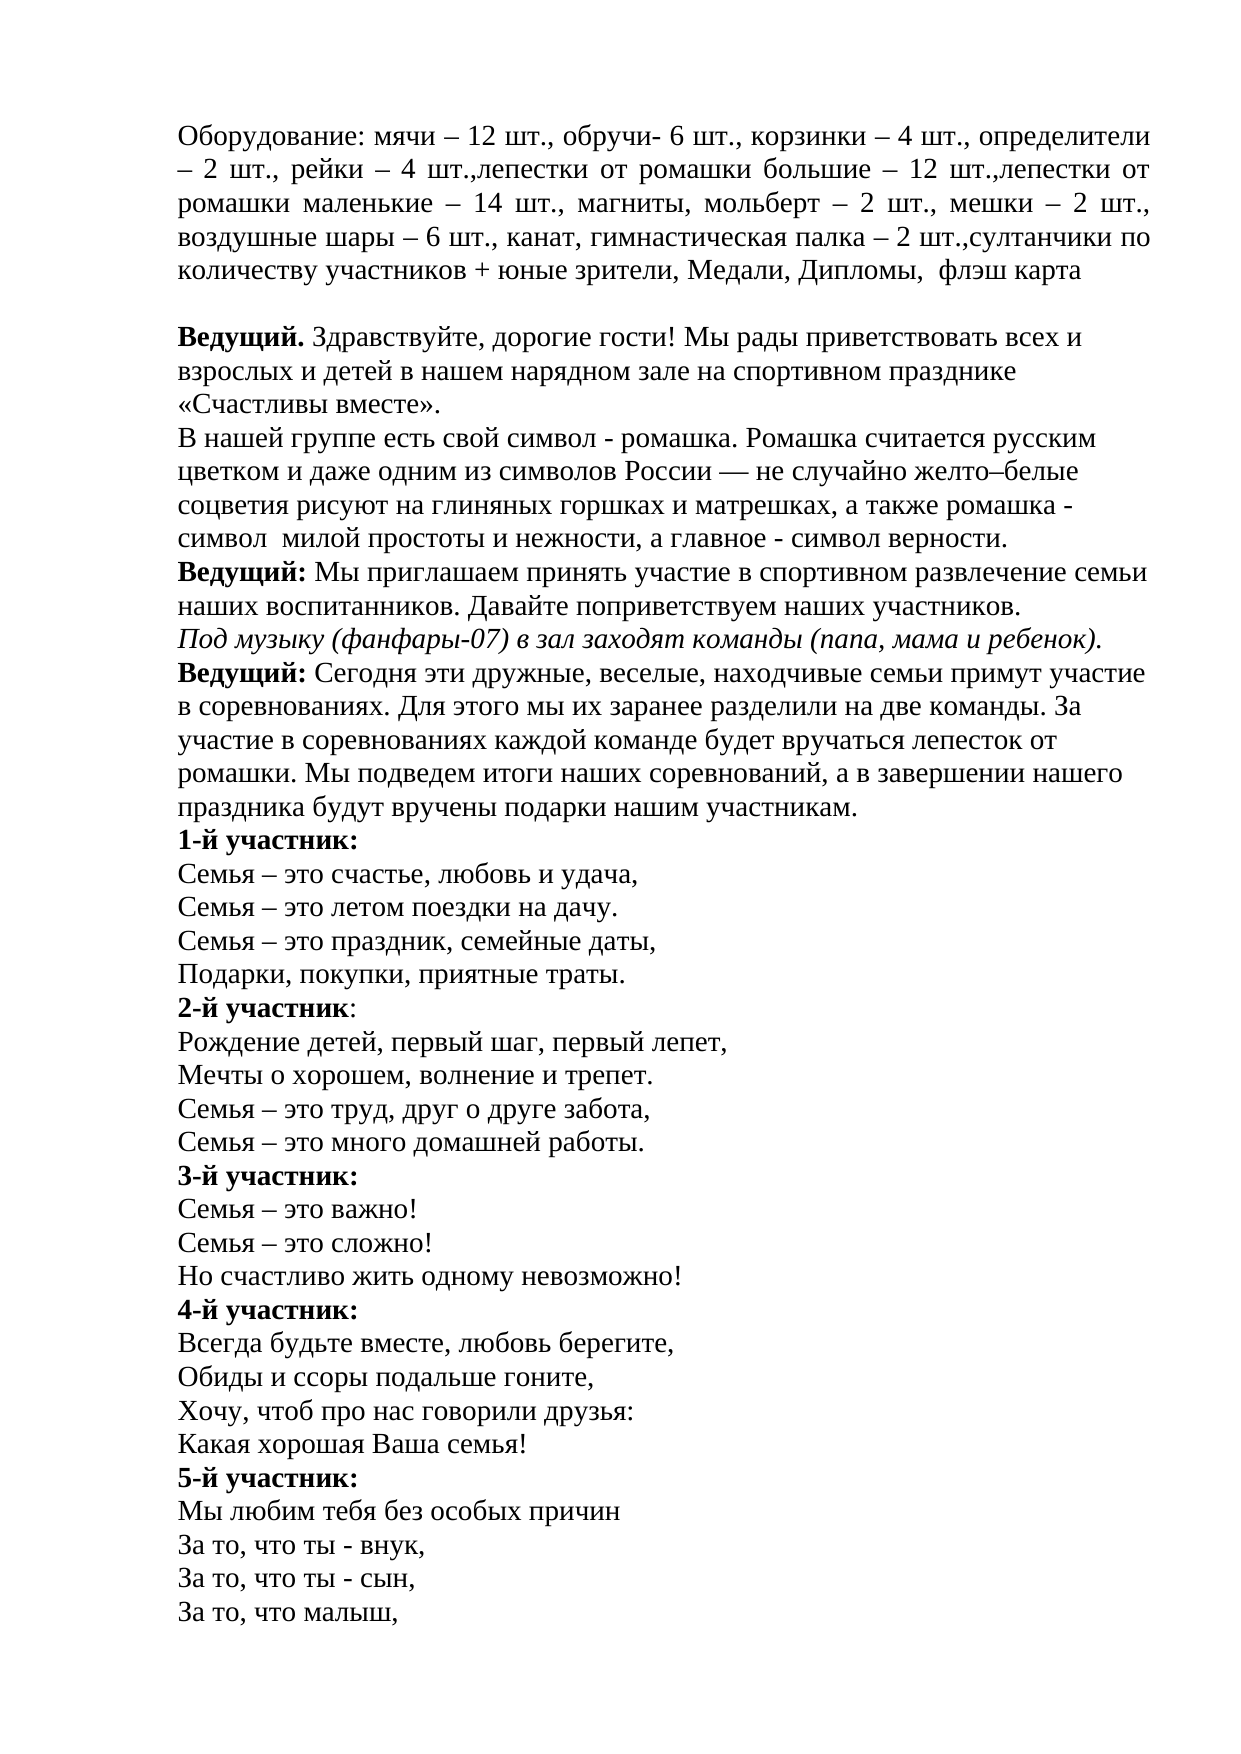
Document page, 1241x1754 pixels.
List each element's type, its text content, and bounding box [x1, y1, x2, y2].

text Семья – это много домашней работы. [177, 1124, 1152, 1158]
text За то, что малыш, [177, 1594, 1152, 1627]
text 2-й участник: [177, 990, 1152, 1024]
text Семья – это сложно! [177, 1225, 1152, 1258]
text Хочу, чтоб про нас говорили друзья: [177, 1393, 1152, 1426]
text Семья – это счастье, любовь и удача, [177, 856, 1152, 889]
text Ведущий. Здравствуйте, дорогие гости! Мы рады приветствовать всех и взрослых и детей в нашем нарядном зале на спортивном празднике «Счастливы вместе». [177, 319, 1152, 420]
text Под музыку (фанфары-07) в зал заходят команды (папа, мама и ребенок). [177, 621, 1152, 655]
text Рождение детей, первый шаг, первый лепет, [177, 1024, 1152, 1057]
text Обиды и ссоры подальше гоните, [177, 1359, 1152, 1393]
text Какая хорошая Ваша семья! [177, 1426, 1152, 1460]
text 1-й участник: [177, 822, 1152, 856]
text Всегда будьте вместе, любовь берегите, [177, 1326, 1152, 1359]
text Ведущий: Мы приглашаем принять участие в спортивном развлечение семьи наших воспитанников. Давайте поприветствуем наших участников. [177, 554, 1152, 621]
text Семья – это важно! [177, 1191, 1152, 1225]
text Мечты о хорошем, волнение и трепет. [177, 1057, 1152, 1091]
text Ведущий: Сегодня эти дружные, веселые, находчивые семьи примут участие в соревнованиях. Для этого мы их заранее разделили на две команды. За участие в соревнованиях каждой команде будет вручаться лепесток от ромашки. Мы подведем итоги наших соревнований, а в завершении нашего праздника будут вручены подарки нашим участникам. [177, 655, 1152, 822]
text Но счастливо жить одному невозможно! [177, 1258, 1152, 1292]
text Оборудование: мячи – 12 шт., обручи- 6 шт., корзинки – 4 шт., определители – 2 шт., рейки – 4 шт.,лепестки от ромашки большие – 12 шт.,лепестки от ромашки маленькие – 14 шт., магниты, мольберт – 2 шт., мешки – 2 шт., воздушные шары – 6 шт., канат, гимнастическая палка – 2 шт.,султанчики по количеству участников + юные зрители, Медали, Дипломы, флэш карта [177, 118, 1152, 286]
text 4-й участник: [177, 1292, 1152, 1326]
text Мы любим тебя без особых причин [177, 1493, 1152, 1527]
text Семья – это летом поездки на дачу. [177, 889, 1152, 923]
text В нашей группе есть свой символ - ромашка. Ромашка считается русским цветком и даже одним из символов России — не случайно желто–белые соцветия рисуют на глиняных горшках и матрешках, а также ромашка - символ милой простоты и нежности, а главное - символ верности. [177, 420, 1152, 554]
text 3-й участник: [177, 1158, 1152, 1191]
text Семья – это праздник, семейные даты, [177, 923, 1152, 957]
text Подарки, покупки, приятные траты. [177, 957, 1152, 990]
text Семья – это труд, друг о друге забота, [177, 1091, 1152, 1124]
text За то, что ты - внук, [177, 1527, 1152, 1560]
text За то, что ты - сын, [177, 1560, 1152, 1594]
text 5-й участник: [177, 1460, 1152, 1493]
